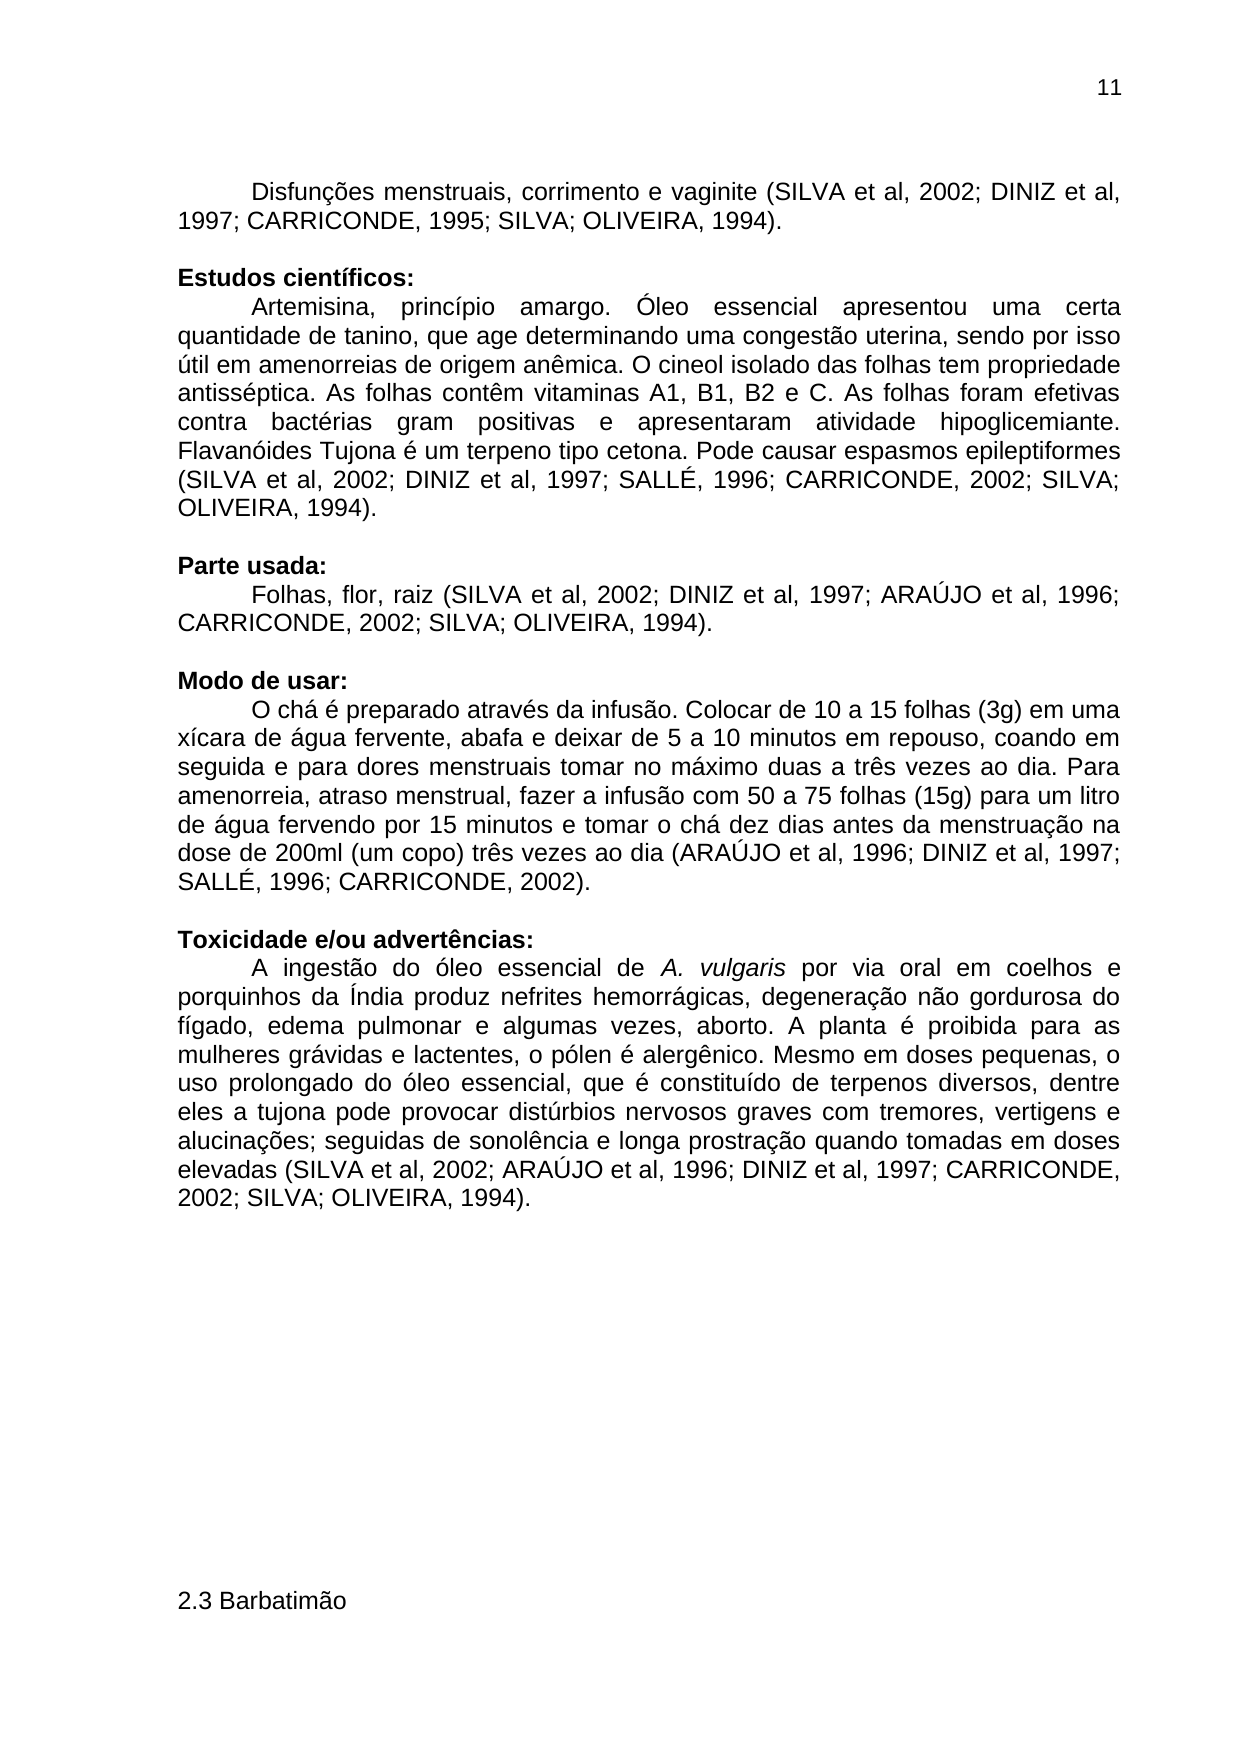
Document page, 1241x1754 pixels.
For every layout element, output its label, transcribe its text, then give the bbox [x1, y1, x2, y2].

text A ingestão do óleo essencial de A. vulgaris por via oral em coelhos e porquinhos da Índia produz nefrites hemorrágicas, degeneração não gordurosa do fígado, edema pulmonar e algumas vezes, aborto. A planta é proibida para as mulheres grávidas e lactentes, o pólen é alergênico. Mesmo em doses pequenas, o uso prolongado do óleo essencial, que é constituído de terpenos diversos, dentre eles a tujona pode provocar distúrbios nervosos graves com tremores, vertigens e alucinações; seguidas de sonolência e longa prostração quando tomadas em doses elevadas (SILVA et al, 2002; ARAÚJO et al, 1996; DINIZ et al, 1997; CARRICONDE, 2002; SILVA; OLIVEIRA, 1994). [177, 953, 1122, 1212]
text Toxicidade e/ou advertências: [177, 925, 1122, 953]
text Folhas, flor, raiz (SILVA et al, 2002; DINIZ et al, 1997; ARAÚJO et al, 1996; CARRICONDE, 2002; SILVA; OLIVEIRA, 1994). [177, 580, 1122, 637]
text Modo de usar: [177, 666, 1122, 695]
text O chá é preparado através da infusão. Colocar de 10 a 15 folhas (3g) em uma xícara de água fervente, abafa e deixar de 5 a 10 minutos em repouso, coando em seguida e para dores menstruais tomar no máximo duas a três vezes ao dia. Para amenorreia, atraso menstrual, fazer a infusão com 50 a 75 folhas (15g) para um litro de água fervendo por 15 minutos e tomar o chá dez dias antes da menstruação na dose de 200ml (um copo) três vezes ao dia (ARAÚJO et al, 1996; DINIZ et al, 1997; SALLÉ, 1996; CARRICONDE, 2002). [177, 695, 1122, 896]
text Parte usada: [177, 551, 1122, 580]
text 2.3 Barbatimão [177, 1586, 1122, 1615]
text Disfunções menstruais, corrimento e vaginite (SILVA et al, 2002; DINIZ et al, 1997; CARRICONDE, 1995; SILVA; OLIVEIRA, 1994). [177, 177, 1122, 235]
text Estudos científicos: [177, 263, 1122, 292]
text Artemisina, princípio amargo. Óleo essencial apresentou uma certa quantidade de tanino, que age determinando uma congestão uterina, sendo por isso útil em amenorreias de origem anêmica. O cineol isolado das folhas tem propriedade antisséptica. As folhas contêm vitaminas A1, B1, B2 e C. As folhas foram efetivas contra bactérias gram positivas e apresentaram atividade hipoglicemiante. Flavanóides Tujona é um terpeno tipo cetona. Pode causar espasmos epileptiformes (SILVA et al, 2002; DINIZ et al, 1997; SALLÉ, 1996; CARRICONDE, 2002; SILVA; OLIVEIRA, 1994). [177, 292, 1122, 522]
